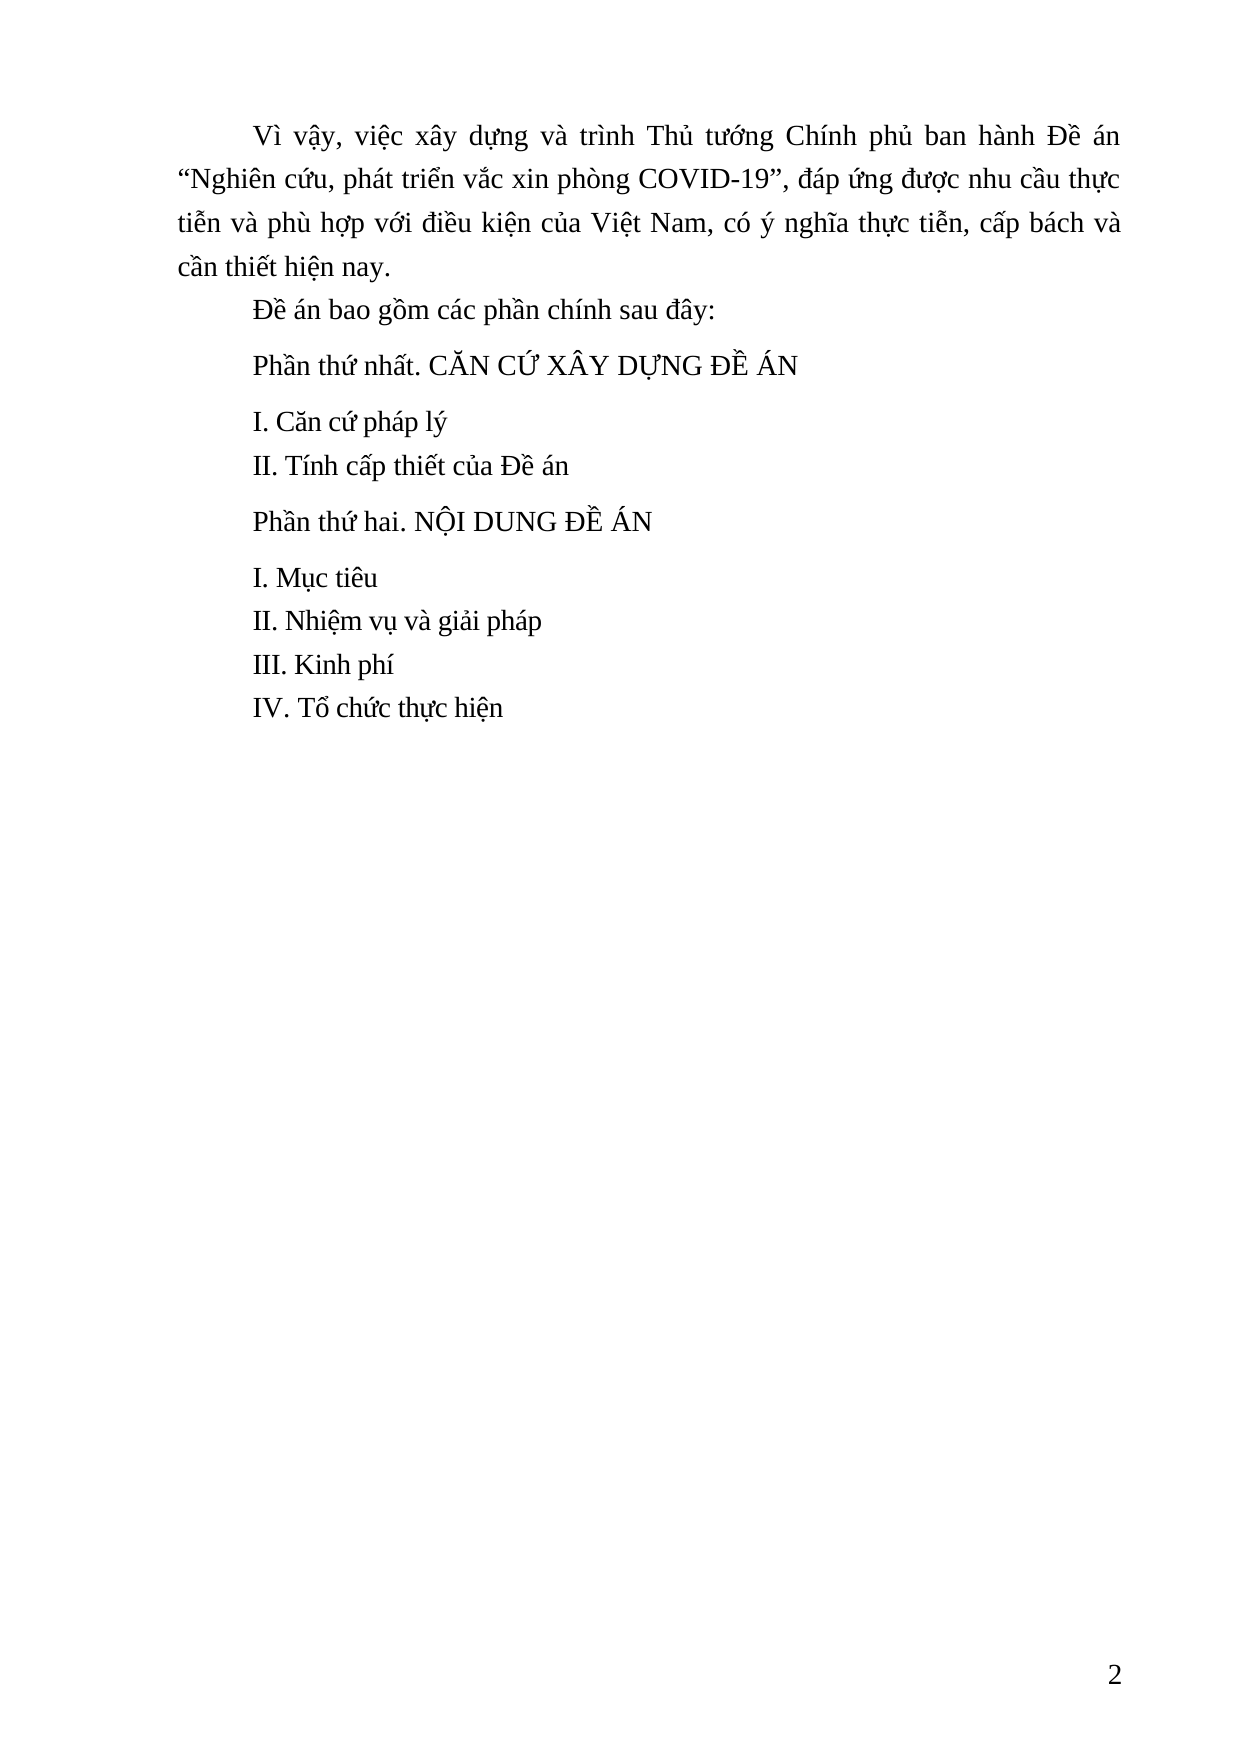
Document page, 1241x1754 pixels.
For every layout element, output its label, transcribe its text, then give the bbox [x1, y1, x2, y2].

text I. Căn cứ pháp lý [177, 404, 1122, 438]
text III. Kinh phí [177, 647, 1122, 681]
text II. Nhiệm vụ và giải pháp [177, 603, 1122, 637]
text Vì vậy, việc xây dựng và trình Thủ tướng Chính phủ ban hành Đề án “Nghiên cứu, phát triển vắc xin phòng COVID-19”, đáp ứng được nhu cầu thực tiễn và phù hợp với điều kiện của Việt Nam, có ý nghĩa thực tiễn, cấp bách và cần thiết hiện nay. [177, 118, 1122, 282]
subtitle Phần thứ nhất. CĂN CỨ XÂY DỰNG ĐỀ ÁN [177, 348, 1122, 382]
text I. Mục tiêu [177, 560, 1122, 593]
subtitle Phần thứ hai. NỘI DUNG ĐỀ ÁN [177, 504, 1122, 537]
text IV. Tổ chức thực hiện [177, 691, 1122, 724]
text Đề án bao gồm các phần chính sau đây: [177, 292, 1122, 326]
text II. Tính cấp thiết của Đề án [177, 448, 1122, 481]
